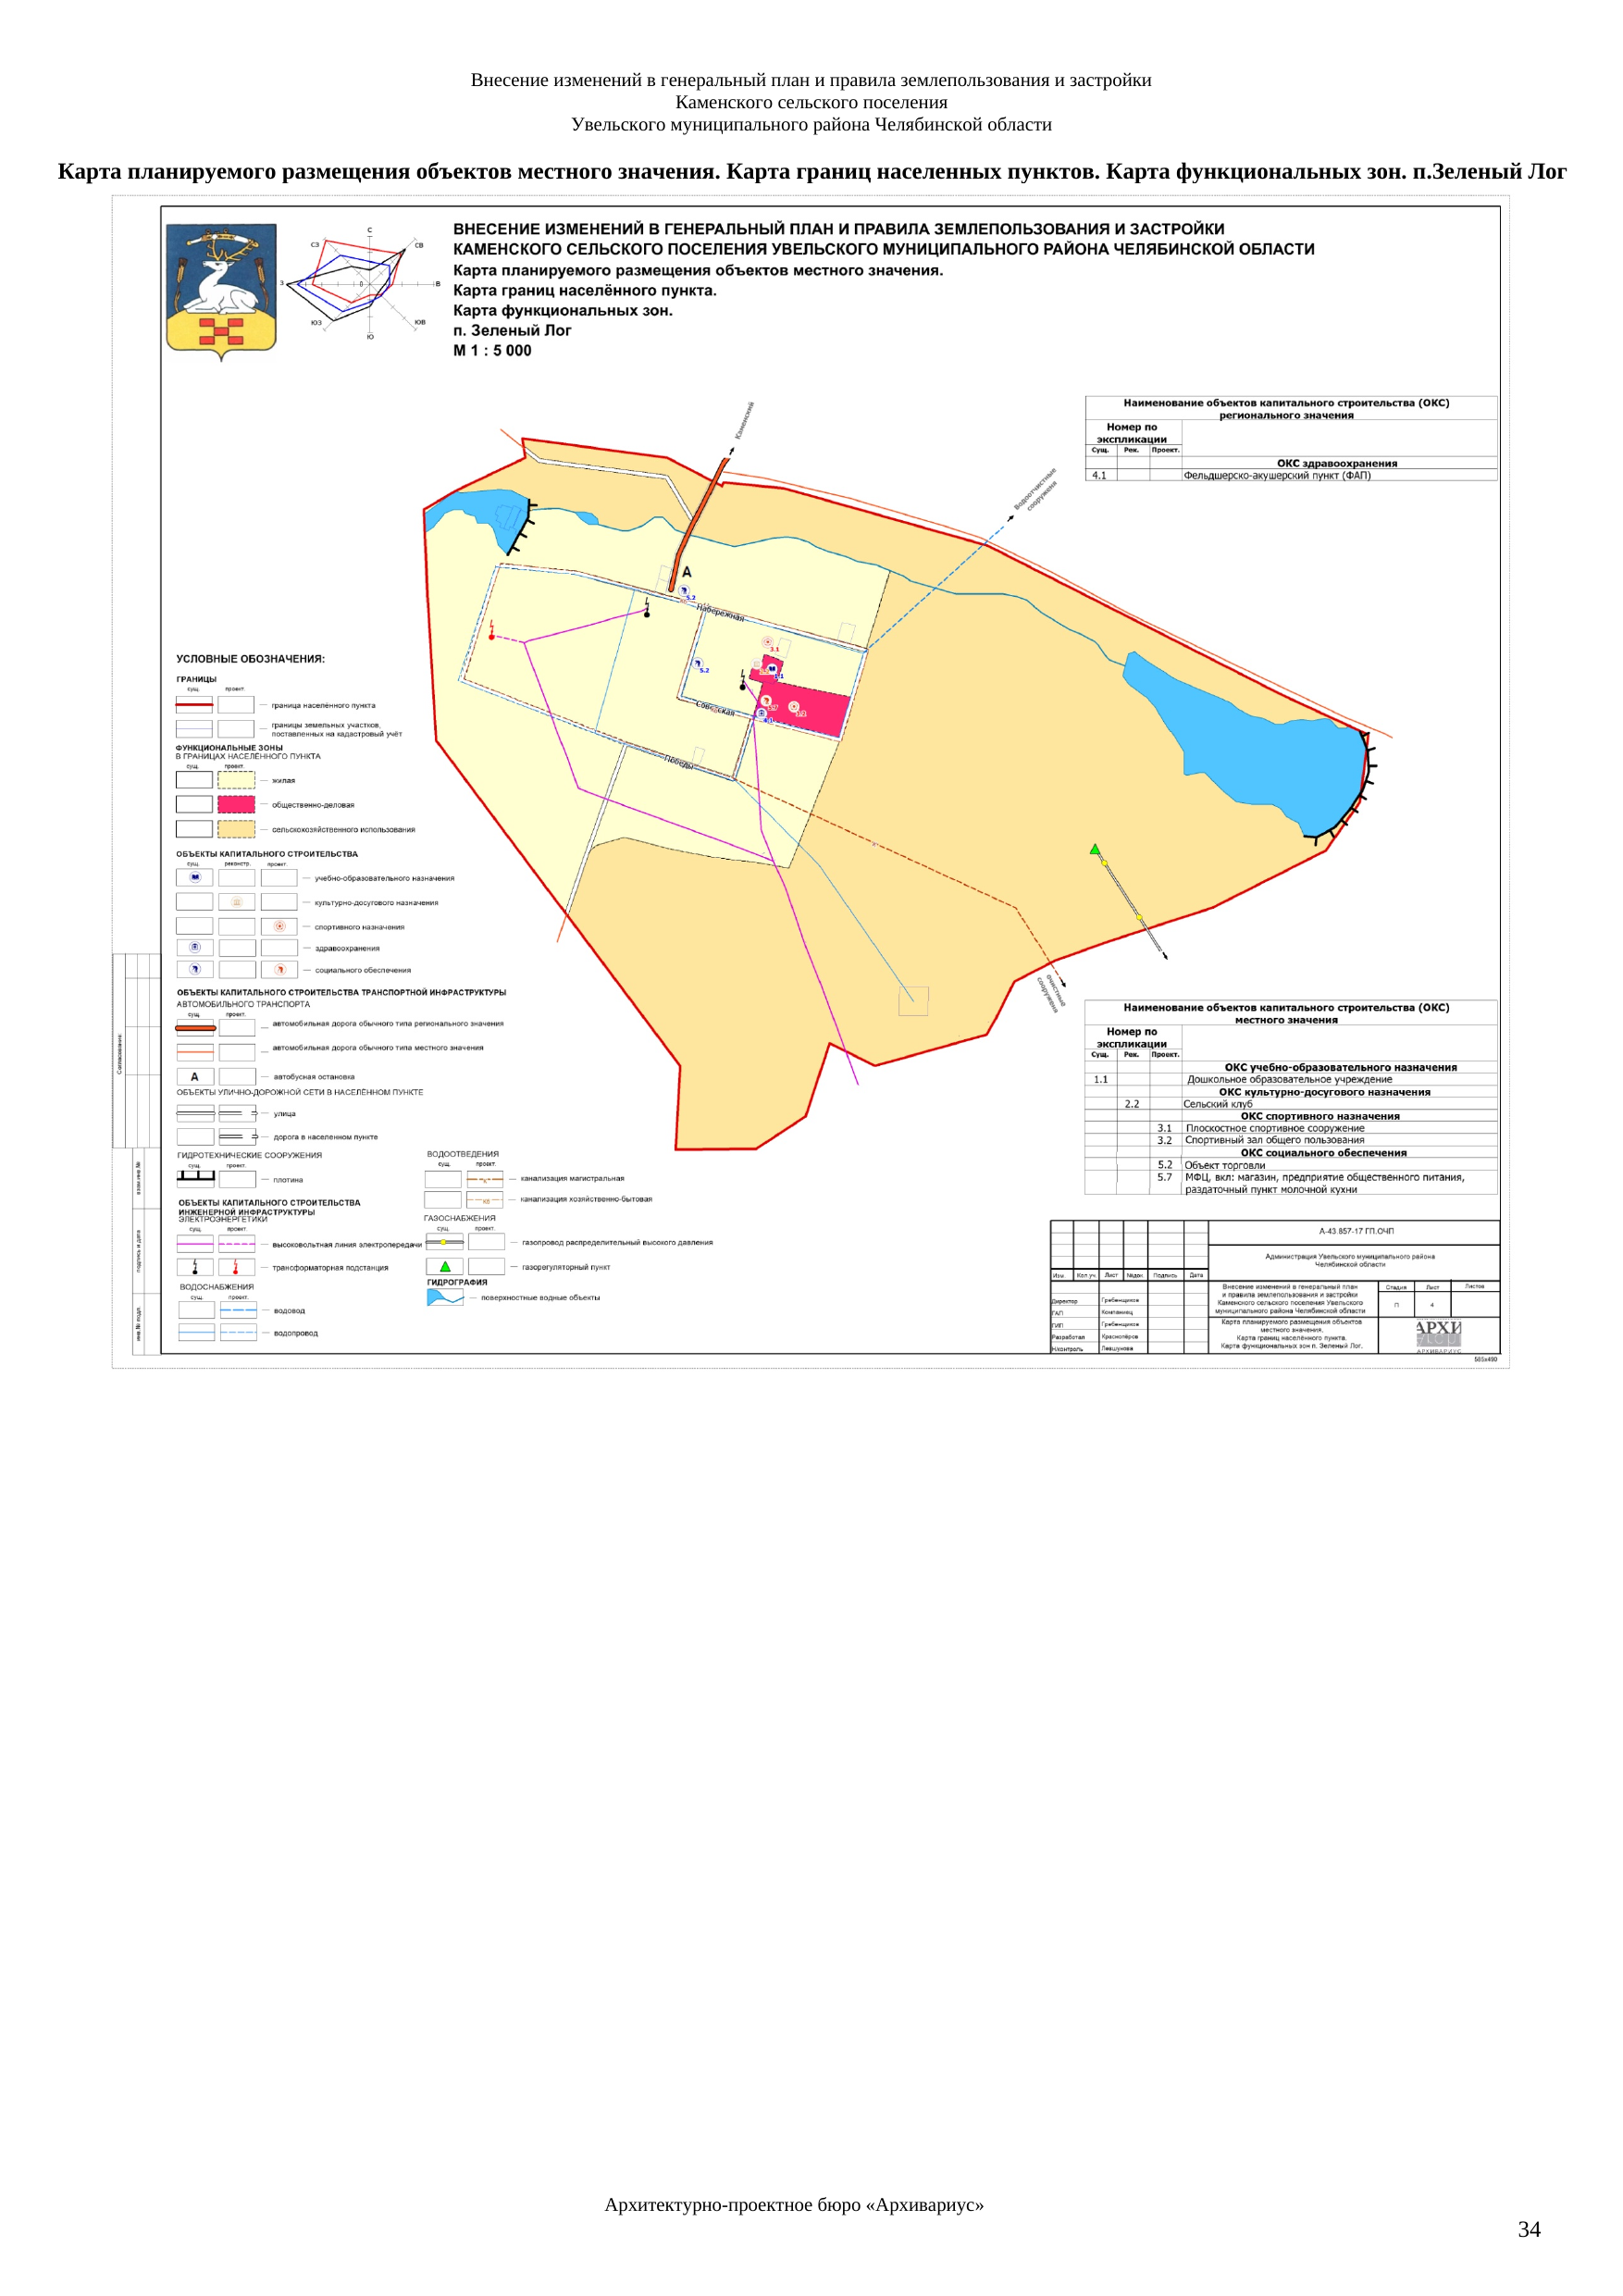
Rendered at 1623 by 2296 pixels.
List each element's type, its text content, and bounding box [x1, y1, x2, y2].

text Карта планируемого размещения объектов местного значения. Карта границ населенных пунктов. Карта функциональных зон. п.Зеленый Лог [55, 157, 1571, 184]
picture [100, 183, 1526, 1427]
